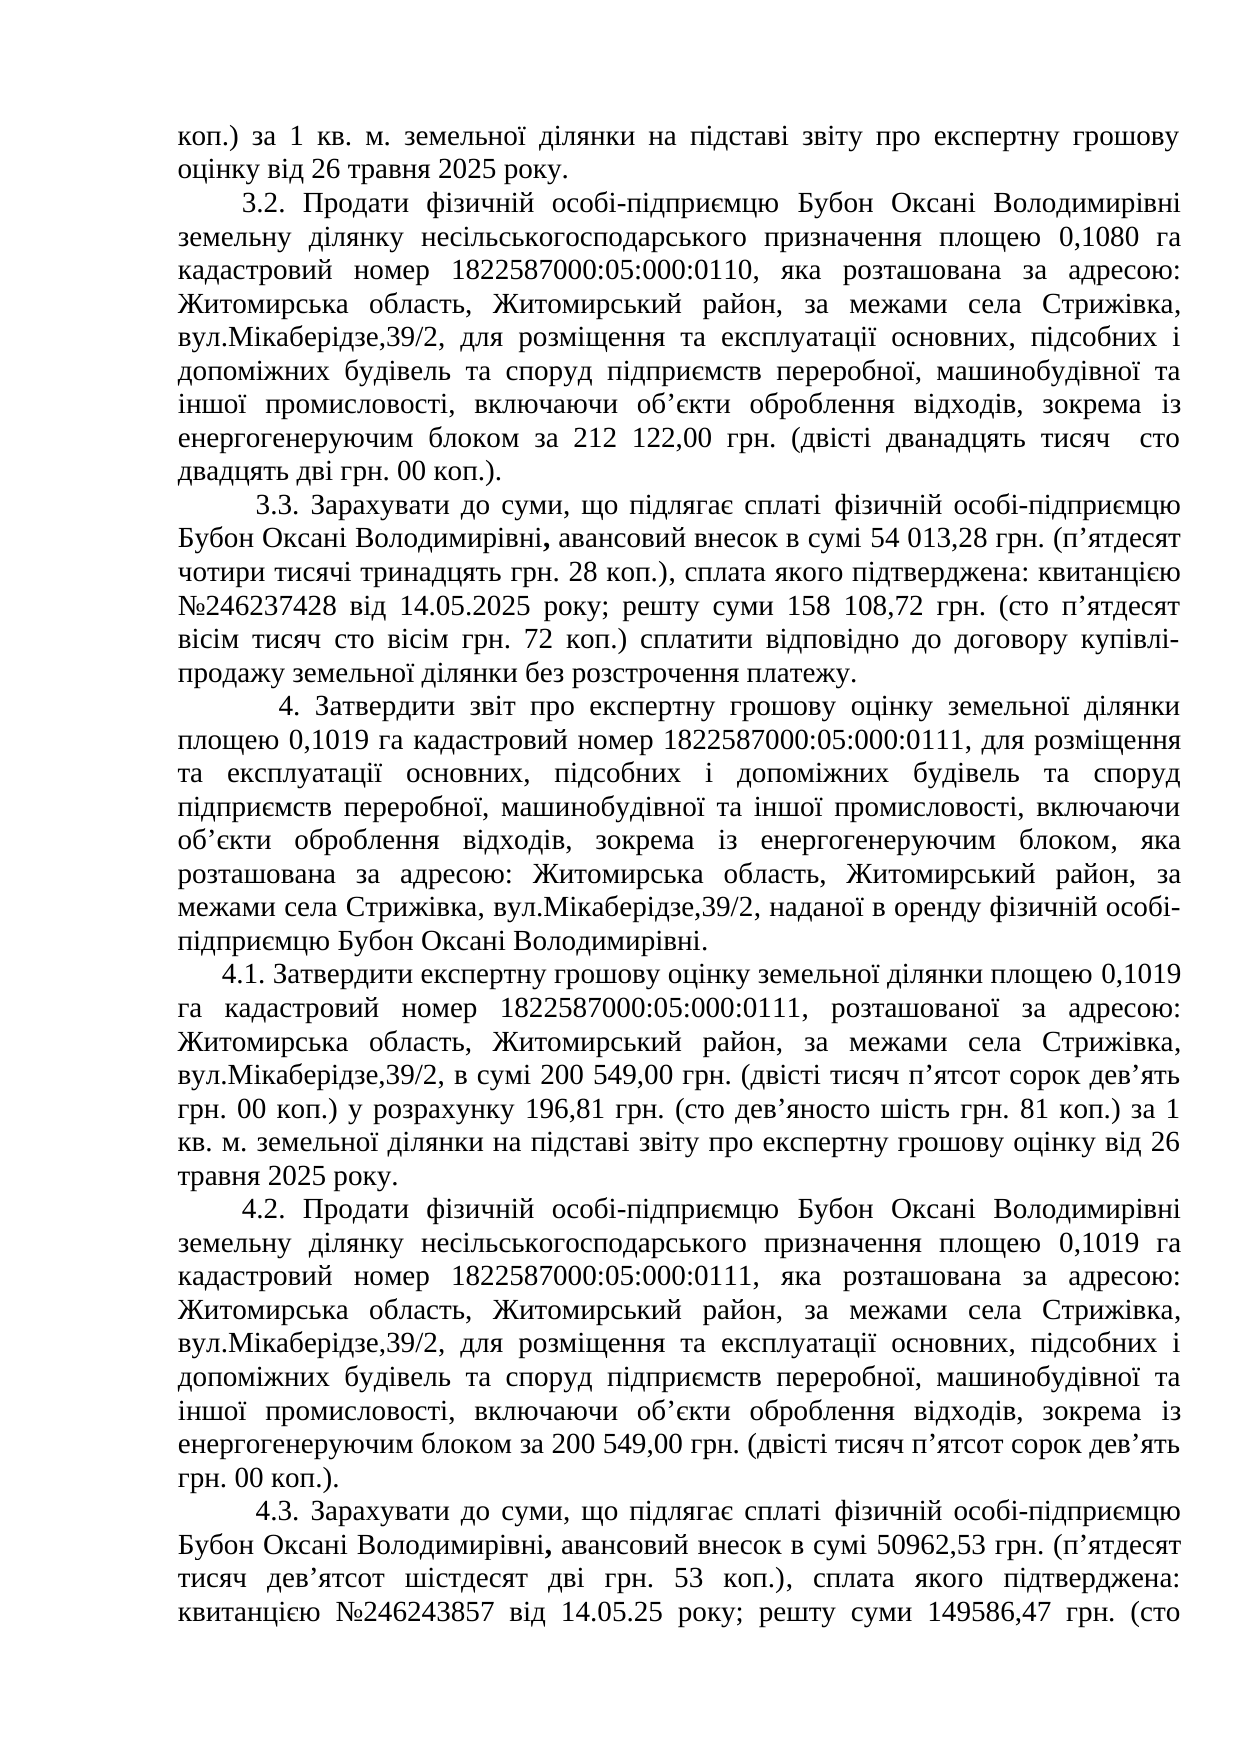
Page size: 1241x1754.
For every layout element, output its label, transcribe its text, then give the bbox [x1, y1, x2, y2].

text 4.2. Продати фізичній особі-підприємцю Бубон Оксані Володимирівні земельну ділянку несільськогосподарського призначення площею 0,1019 га кадастровий номер 1822587000:05:000:0111, яка розташована за адресою: Житомирська область, Житомирський район, за межами села Стрижівка, вул.Мікаберідзе,39/2, для розміщення та експлуатації основних, підсобних і допоміжних будівель та споруд підприємств переробної, машинобудівної та іншої промисловості, включаючи об’єкти оброблення відходів, зокрема із енергогенеруючим блоком за 200 549,00 грн. (двісті тисяч п’ятсот сорок дев’ять грн. 00 коп.). [178, 1191, 1181, 1493]
text 4.1. Затвердити експертну грошову оцінку земельної ділянки площею 0,1019 га кадастровий номер 1822587000:05:000:0111, розташованої за адресою: Житомирська область, Житомирський район, за межами села Стрижівка, вул.Мікаберідзе,39/2, в сумі 200 549,00 грн. (двісті тисяч п’ятсот сорок дев’ять грн. 00 коп.) у розрахунку 196,81 грн. (сто дев’яносто шість грн. 81 коп.) за 1 кв. м. земельної ділянки на підставі звіту про експертну грошову оцінку від 26 травня 2025 року. [177, 957, 1181, 1191]
text 3.2. Продати фізичній особі-підприємцю Бубон Оксані Володимирівні земельну ділянку несільськогосподарського призначення площею 0,1080 га кадастровий номер 1822587000:05:000:0110, яка розташована за адресою: Житомирська область, Житомирський район, за межами села Стрижівка, вул.Мікаберідзе,39/2, для розміщення та експлуатації основних, підсобних і допоміжних будівель та споруд підприємств переробної, машинобудівної та іншої промисловості, включаючи об’єкти оброблення відходів, зокрема із енергогенеруючим блоком за 212 122,00 грн. (двісті дванадцять тисяч сто двадцять дві грн. 00 коп.). [178, 185, 1181, 487]
text 4. Затвердити звіт про експертну грошову оцінку земельної ділянки площею 0,1019 га кадастровий номер 1822587000:05:000:0111, для розміщення та експлуатації основних, підсобних і допоміжних будівель та споруд підприємств переробної, машинобудівної та іншої промисловості, включаючи об’єкти оброблення відходів, зокрема із енергогенеруючим блоком, яка розташована за адресою: Житомирська область, Житомирський район, за межами села Стрижівка, вул.Мікаберідзе,39/2, наданої в оренду фізичній особі-підприємцю Бубон Оксані Володимирівні. [177, 688, 1181, 957]
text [178, 1493, 1181, 1627]
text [177, 118, 1181, 185]
text 3.3. Зарахувати до суми, що підлягає сплаті фізичній особі-підприємцю Бубон Оксані Володимирівні, авансовий внесок в сумі 54 013,28 грн. (п’ятдесят чотири тисячі тринадцять грн. 28 коп.), сплата якого підтверджена: квитанцією №246237428 від 14.05.2025 року; решту суми 158 108,72 грн. (сто п’ятдесят вісім тисяч сто вісім грн. 72 коп.) сплатити відповідно до договору купівлі-продажу земельної ділянки без розстрочення платежу. [178, 487, 1181, 688]
